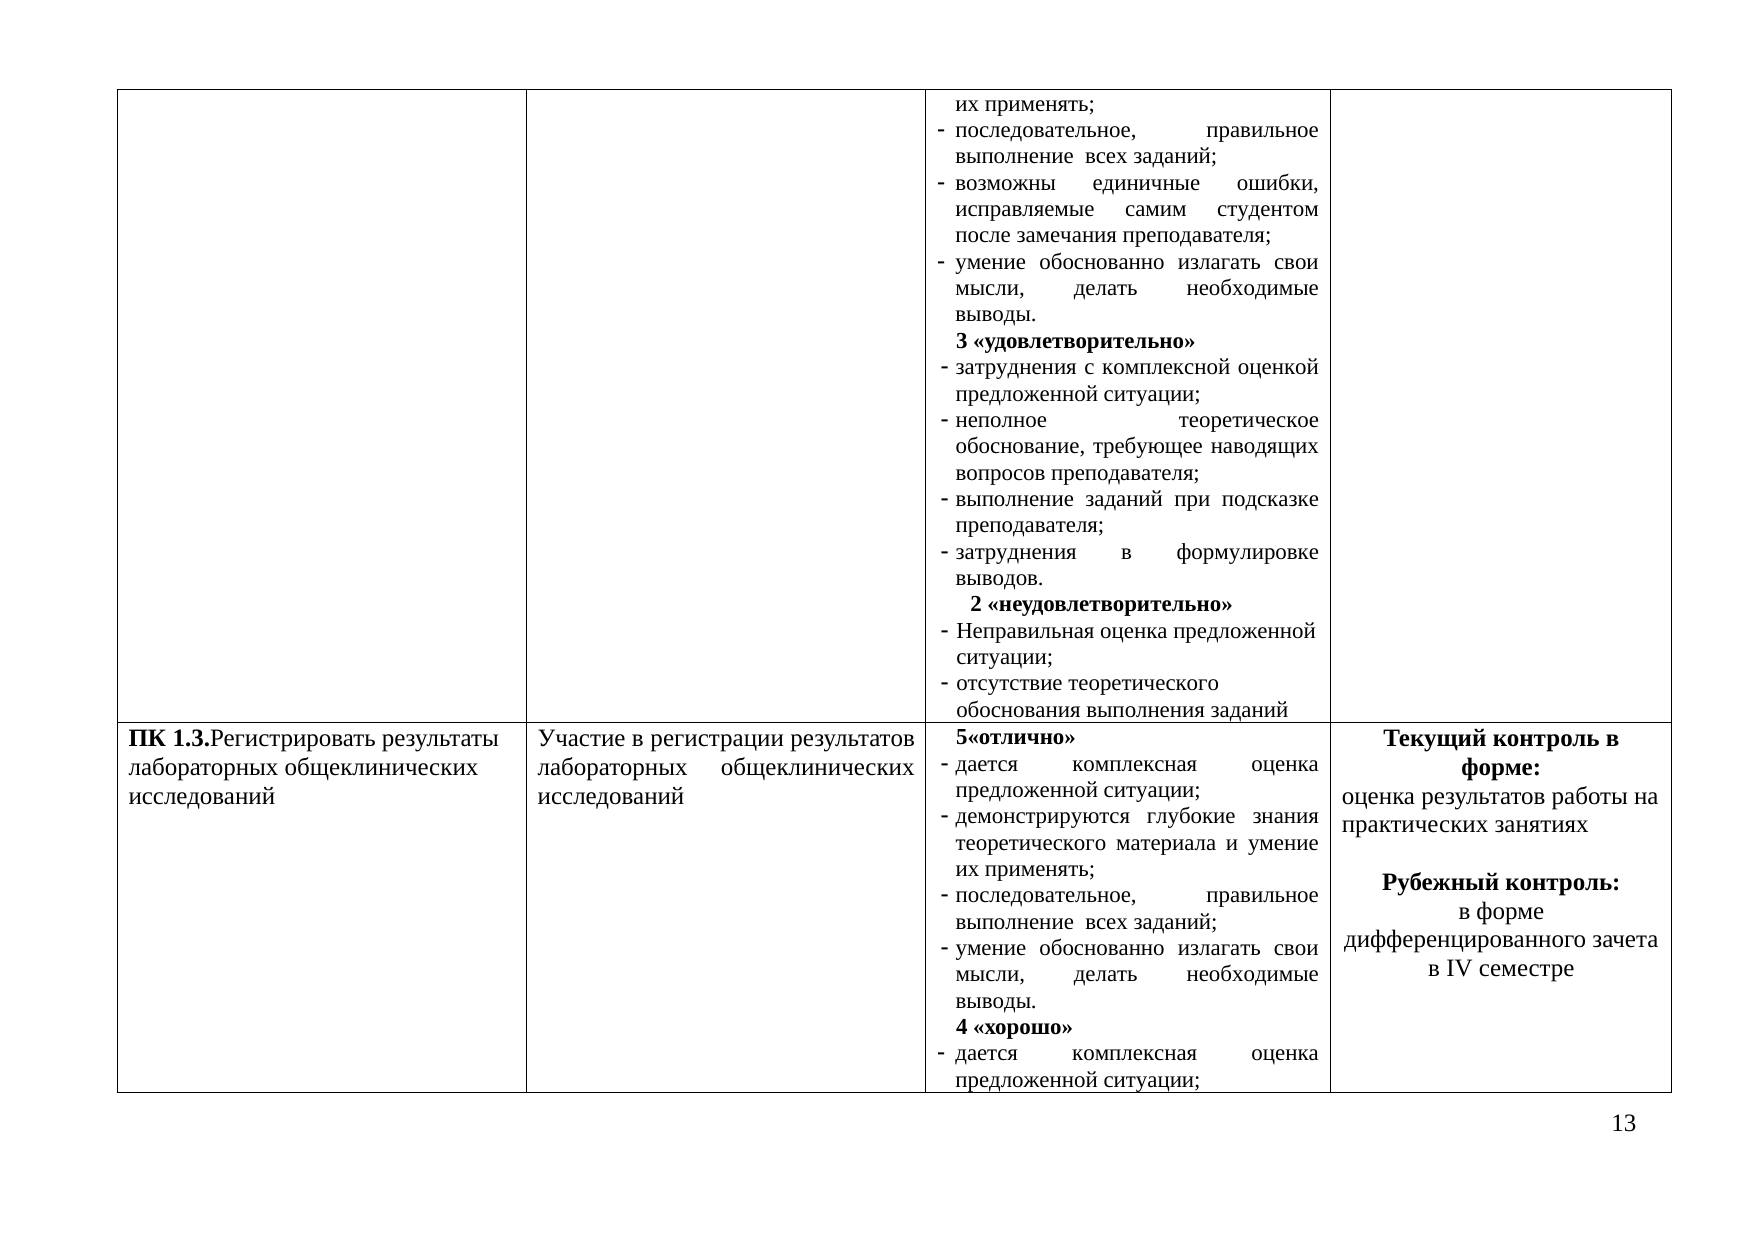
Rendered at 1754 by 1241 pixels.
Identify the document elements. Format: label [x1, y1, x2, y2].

table_cell [1331, 90, 1671, 722]
table_cell [118, 90, 526, 722]
table_cell [527, 723, 925, 1092]
table_cell [926, 90, 1330, 722]
table_cell [1331, 723, 1671, 1092]
table_cell [118, 723, 526, 1092]
table_cell [926, 723, 1330, 1092]
table_cell [527, 90, 925, 722]
